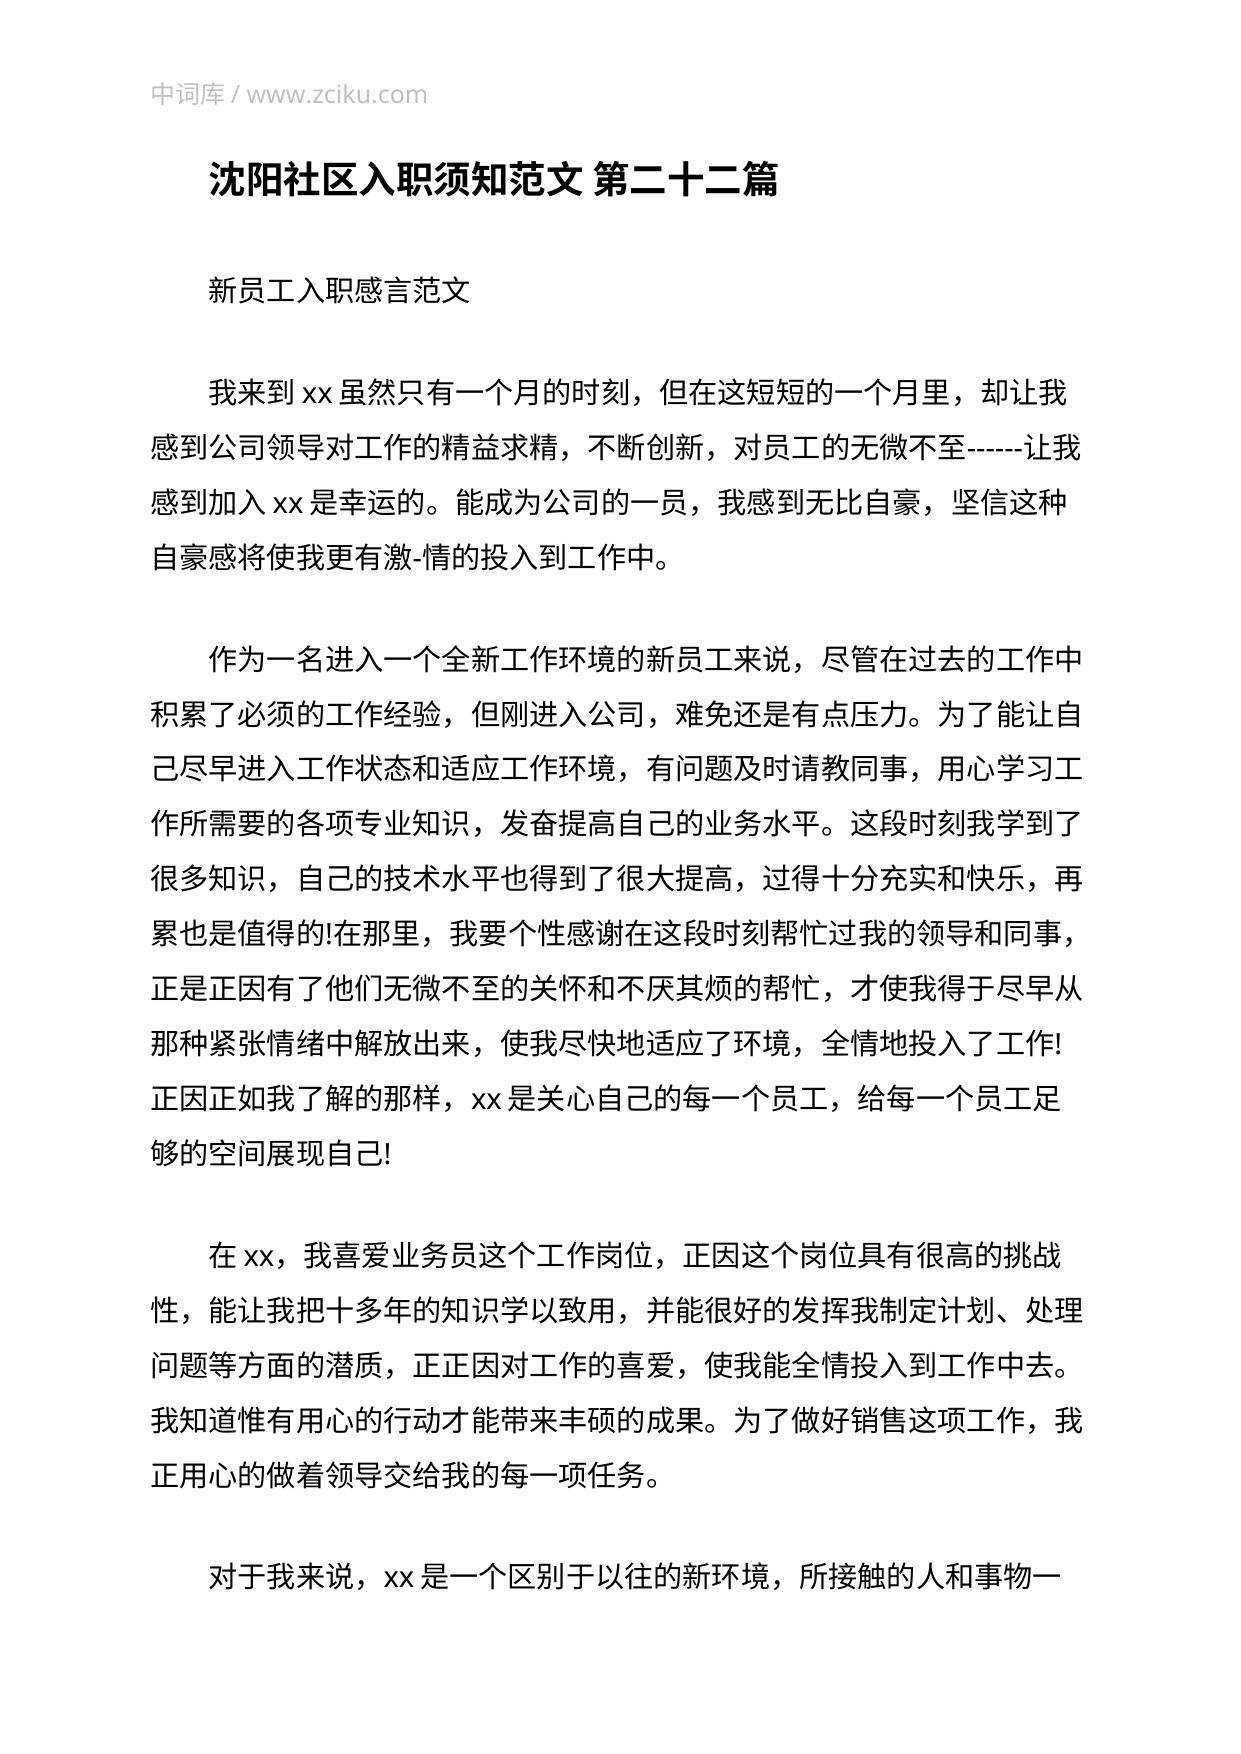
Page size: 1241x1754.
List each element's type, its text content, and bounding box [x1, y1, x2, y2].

text 新员工入职感言范文 [150, 267, 1090, 310]
text 作为一名进入一个全新工作环境的新员工来说，尽管在过去的工作中积累了必须的工作经验，但刚进入公司，难免还是有点压力。为了能让自己尽早进入工作状态和适应工作环境，有问题及时请教同事，用心学习工作所需要的各项专业知识，发奋提高自己的业务水平。这段时刻我学到了很多知识，自己的技术水平也得到了很大提高，过得十分充实和快乐，再累也是值得的!在那里，我要个性感谢在这段时刻帮忙过我的领导和同事，正是正因有了他们无微不至的关怀和不厌其烦的帮忙，才使我得于尽早从那种紧张情绪中解放出来，使我尽快地适应了环境，全情地投入了工作!正因正如我了解的那样，xx是关心自己的每一个员工，给每一个员工足够的空间展现自己! [150, 636, 1090, 1173]
text 我来到xx虽然只有一个月的时刻，但在这短短的一个月里，却让我感到公司领导对工作的精益求精，不断创新，对员工的无微不至------让我感到加入xx是幸运的。能成为公司的一员，我感到无比自豪，坚信这种自豪感将使我更有激-情的投入到工作中。 [150, 369, 1090, 577]
text 在xx，我喜爱业务员这个工作岗位，正因这个岗位具有很高的挑战性，能让我把十多年的知识学以致用，并能很好的发挥我制定计划、处理问题等方面的潜质，正正因对工作的喜爱，使我能全情投入到工作中去。我知道惟有用心的行动才能带来丰硕的成果。为了做好销售这项工作，我正用心的做着领导交给我的每一项任务。 [150, 1232, 1090, 1494]
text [150, 1554, 1090, 1596]
text 沈阳社区入职须知范文 第二十二篇 [150, 150, 1090, 204]
